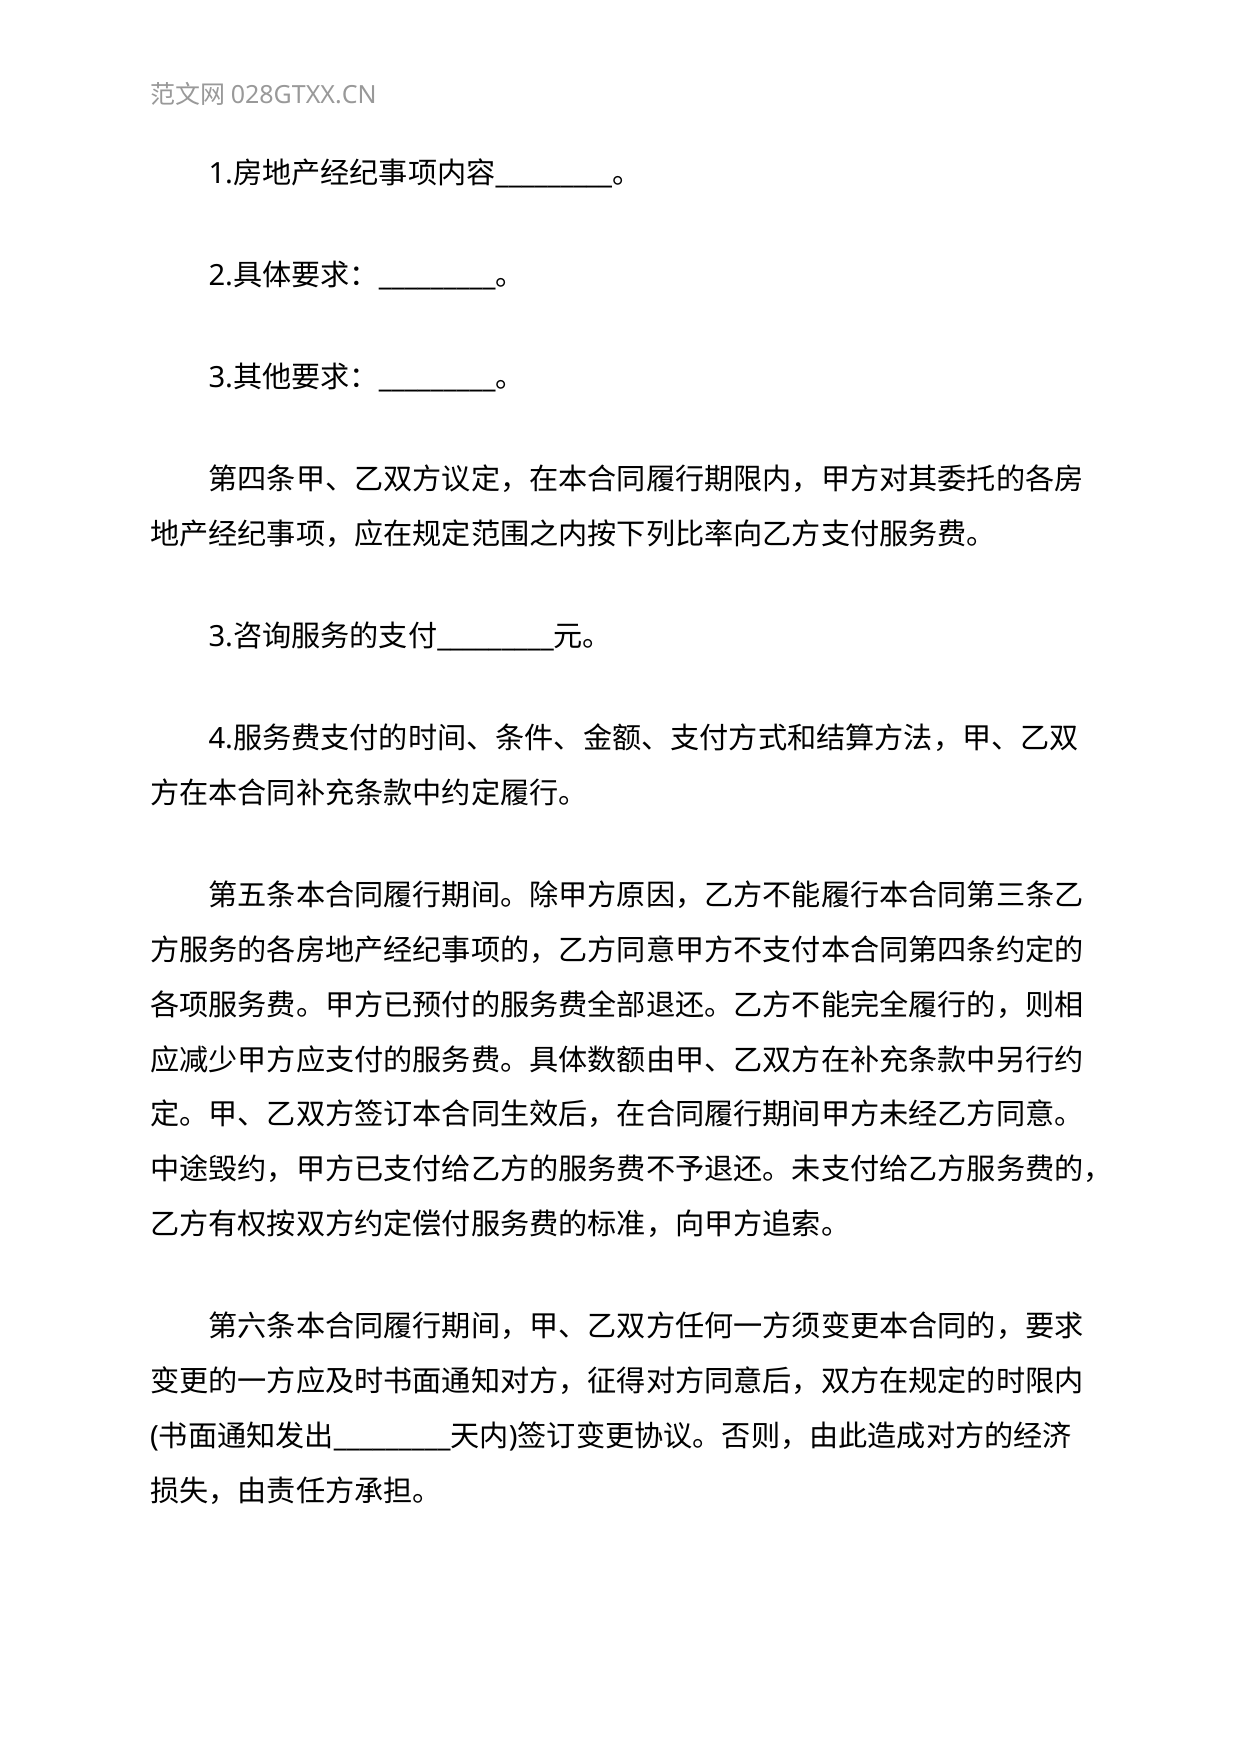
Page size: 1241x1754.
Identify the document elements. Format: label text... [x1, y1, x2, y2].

text 3.其他要求：_________。 [150, 354, 1090, 396]
text 第六条本合同履行期间，甲、乙双方任何一方须变更本合同的，要求变更的一方应及时书面通知对方，征得对方同意后，双方在规定的时限内(书面通知发出_________天内)签订变更协议。否则，由此造成对方的经济损失，由责任方承担。 [150, 1302, 1090, 1509]
text 第五条本合同履行期间。除甲方原因，乙方不能履行本合同第三条乙方服务的各房地产经纪事项的，乙方同意甲方不支付本合同第四条约定的各项服务费。甲方已预付的服务费全部退还。乙方不能完全履行的，则相应减少甲方应支付的服务费。具体数额由甲、乙双方在补充条款中另行约定。甲、乙双方签订本合同生效后，在合同履行期间甲方未经乙方同意。中途毁约，甲方已支付给乙方的服务费不予退还。未支付给乙方服务费的，乙方有权按双方约定偿付服务费的标准，向甲方追索。 [150, 871, 1090, 1243]
text 4.服务费支付的时间、条件、金额、支付方式和结算方法，甲、乙双方在本合同补充条款中约定履行。 [150, 714, 1090, 812]
text 3.咨询服务的支付_________元。 [150, 613, 1090, 655]
text 1.房地产经纪事项内容_________。 [150, 150, 1090, 192]
text 2.具体要求：_________。 [150, 252, 1090, 294]
text 第四条甲、乙双方议定，在本合同履行期限内，甲方对其委托的各房地产经纪事项，应在规定范围之内按下列比率向乙方支付服务费。 [150, 456, 1090, 553]
